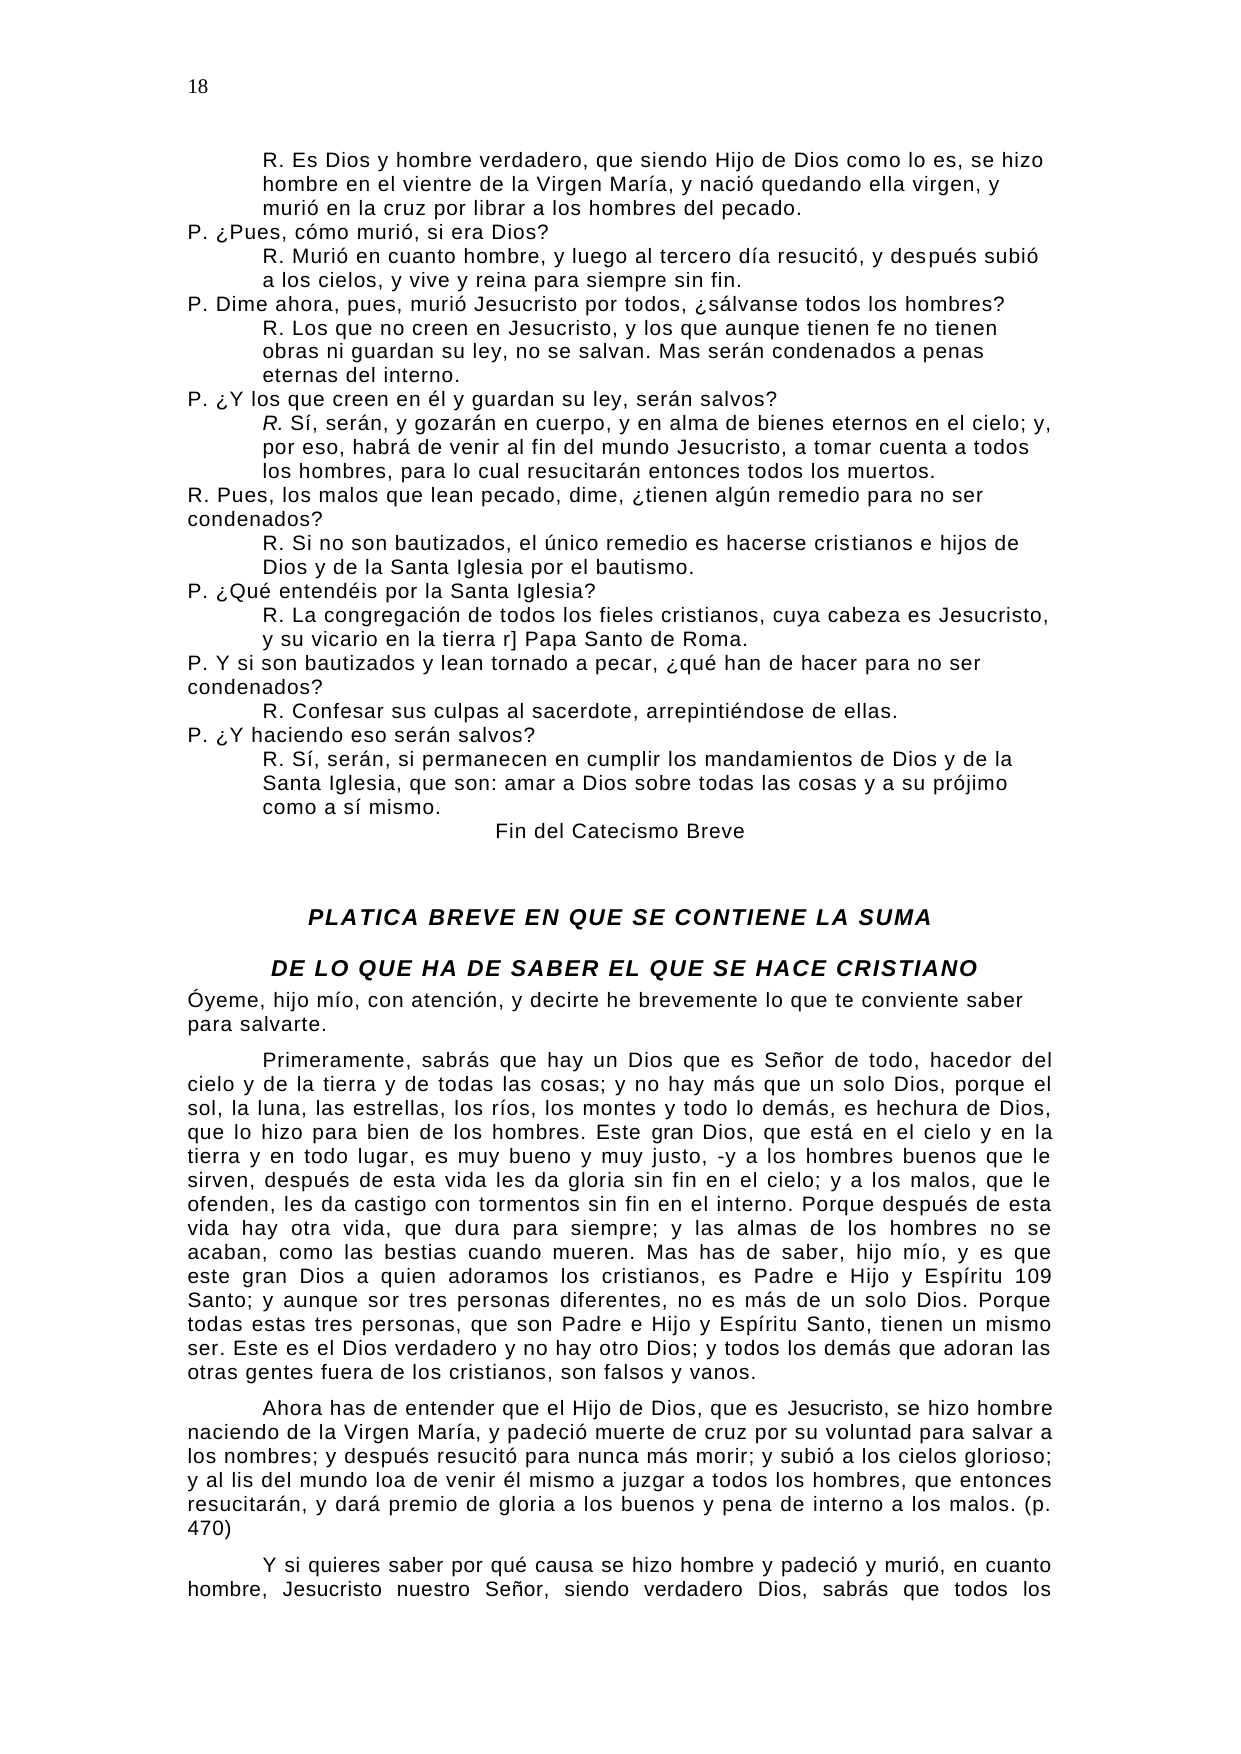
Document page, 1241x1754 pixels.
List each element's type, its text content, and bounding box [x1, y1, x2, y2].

text R. Si no son bautizados, el único remedio es hacerse cristianos e hijos de Dios y de la Santa Iglesia por el bautismo. [262, 531, 1053, 579]
text R. La congregación de todos los fieles cristianos, cuya cabeza es Jesucristo, y su vicario en la tierra r] Papa Santo de Roma. [262, 603, 1053, 651]
text R. Sí, serán, y gozarán en cuerpo, y en alma de bienes eternos en el cielo; y, por eso, habrá de venir al fin del mundo Jesucristo, a tomar cuenta a todos los hombres, para lo cual resucitarán entonces todos los muertos. [262, 411, 1053, 483]
text R. Es Dios y hombre verdadero, que siendo Hijo de Dios como lo es, se hizo hombre en el vientre de la Virgen María, y nació quedando ella virgen, y murió en la cruz por librar a los hombres del pecado. [262, 148, 1053, 219]
text P. ¿Qué entendéis por la Santa Iglesia? [187, 579, 1053, 603]
text P. Dime ahora, pues, murió Jesucristo por todos, ¿sálvanse todos los hombres? [187, 291, 1053, 315]
text P. ¿Pues, cómo murió, si era Dios? [187, 219, 1053, 243]
text R. Murió en cuanto hombre, y luego al tercero día resucitó, y después subió a los cielos, y vive y reina para siempre sin fin. [262, 243, 1053, 291]
text R. Los que no creen en Jesucristo, y los que aunque tienen fe no tienen obras ni guardan su ley, no se salvan. Mas serán condenados a penas eternas del interno. [262, 315, 1053, 387]
text Óyeme, hijo mío, con atención, y decirte he brevemente lo que te conviente saber para salvarte. [187, 988, 1053, 1036]
text P. ¿Y haciendo eso serán salvos? [187, 723, 1053, 747]
text Ahora has de entender que el Hijo de Dios, que es Jesucristo, se hizo hombre naciendo de la Virgen María, y padeció muerte de cruz por su voluntad para salvar a los nombres; y después resucitó para nunca más morir; y subió a los cielos glorioso; y al lis del mundo loa de venir él mismo a juzgar a todos los hombres, que entonces resucitarán, y dará premio de gloria a los buenos y pena de interno a los malos. (p. 470) [187, 1396, 1053, 1540]
text R. Sí, serán, si permanecen en cumplir los mandamientos de Dios y de la Santa Iglesia, que son: amar a Dios sobre todas las cosas y a su prójimo como a sí mismo. [262, 747, 1053, 818]
subtitle PLATICA BREVE EN QUE SE CONTIENE LA SUMA [187, 904, 1053, 930]
text P. ¿Y los que creen en él y guardan su ley, serán salvos? [187, 387, 1053, 411]
text Fin del Catecismo Breve [187, 818, 1053, 842]
text P. Y si son bautizados y lean tornado a pecar, ¿qué han de hacer para no ser condenados? [187, 651, 1053, 699]
text R. Confesar sus culpas al sacerdote, arrepintiéndose de ellas. [262, 699, 1053, 723]
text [187, 1552, 1053, 1600]
text R. Pues, los malos que lean pecado, dime, ¿tienen algún remedio para no ser condenados? [187, 483, 1053, 531]
text Primeramente, sabrás que hay un Dios que es Señor de todo, hacedor del cielo y de la tierra y de todas las cosas; y no hay más que un solo Dios, porque el sol, la luna, las estrellas, los ríos, los montes y todo lo demás, es hechura de Dios, que lo hizo para bien de los hombres. Este gran Dios, que está en el cielo y en la tierra y en todo lugar, es muy bueno y muy justo, -y a los hombres buenos que le sirven, después de esta vida les da gloria sin fin en el cielo; y a los malos, que le ofenden, les da castigo con tormentos sin fin en el interno. Porque después de esta vida hay otra vida, que dura para siempre; y las almas de los hombres no se acaban, como las bestias cuando mueren. Mas has de saber, hijo mío, y es que este gran Dios a quien adoramos los cristianos, es Padre e Hijo y Espíritu 109 Santo; y aunque sor tres personas diferentes, no es más de un solo Dios. Porque todas estas tres personas, que son Padre e Hijo y Espíritu Santo, tienen un mismo ser. Este es el Dios verdadero y no hay otro Dios; y todos los demás que adoran las otras gentes fuera de los cristianos, son falsos y vanos. [187, 1048, 1053, 1384]
subtitle DE LO QUE HA DE SABER EL QUE SE HACE CRISTIANO [187, 955, 1053, 982]
